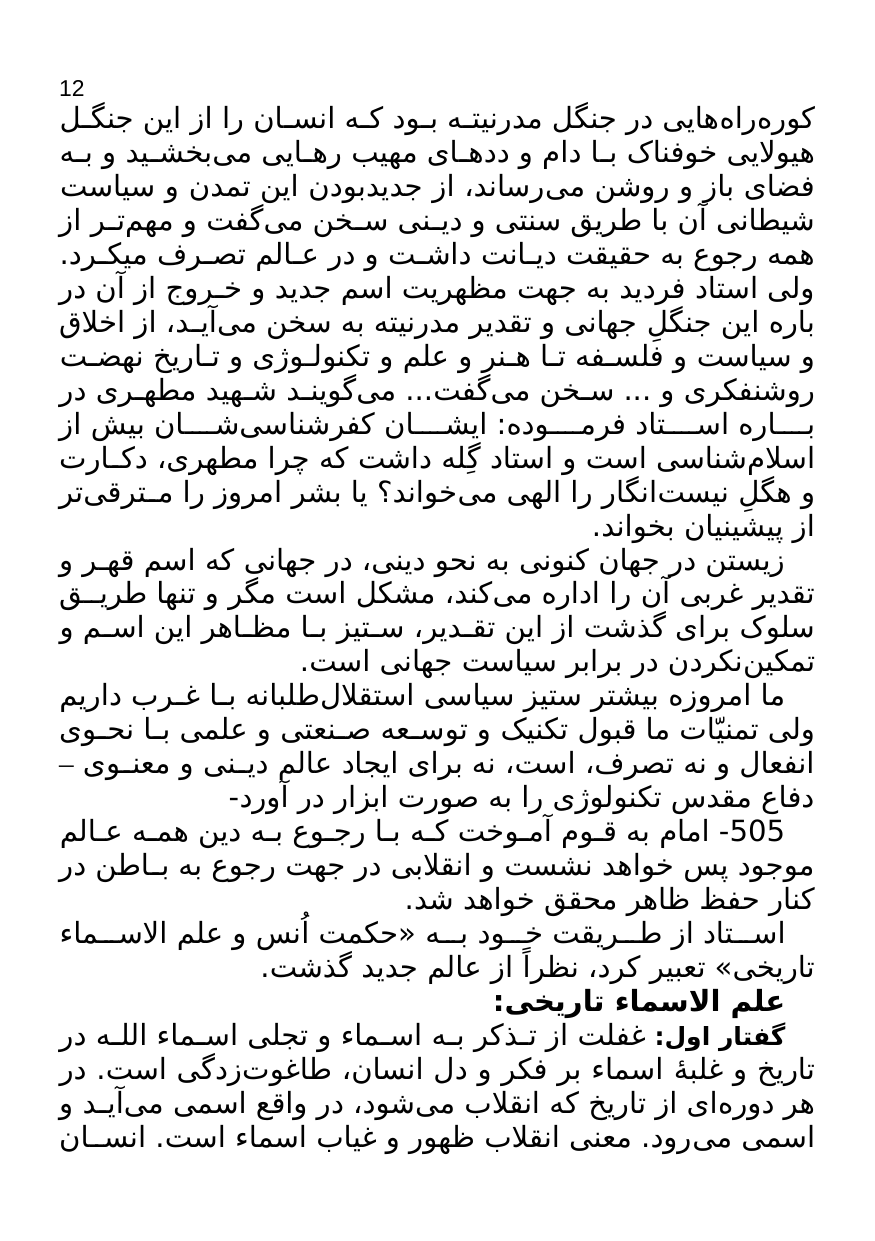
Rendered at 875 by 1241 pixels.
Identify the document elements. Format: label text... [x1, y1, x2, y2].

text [59, 101, 815, 543]
text زیستن در جهان کنونی به نحو دینی، در جهانی که اسم قهر و تقدیر غربی آن را اداره می‌کند، مشکل است مگر و تنها طریق سلوک برای گذشت از این تقدیر، ستیز با مظاهر این اسم و تمکین‌نکردن در برابر سیاست جهانی است. [59, 543, 815, 679]
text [59, 1018, 815, 1154]
text استاد از طریقت خود به «حکمت اُنس و علم الاسماء تاریخی» تعبیر کرد، نظراً از عالم جدید گذشت. [59, 917, 815, 984]
text 505- امام به قوم آموخت که با رجوع به دین همه عالم موجود پس خواهد نشست و انقلابی در جهت رجوع به باطن در کنار حفظ ظاهر محقق خواهد شد. [59, 815, 815, 917]
text ما امروزه بیشتر ستیز سیاسی استقلال‌طلبانه با غرب داریم ولی تمنیّات ما قبول تکنیک و توسعه صنعتی و علمی با نحوی انفعال و نه تصرف، است، نه برای ایجاد عالم دینی و معنوی – دفاع مقدس تکنولوژی را به صورت ابزار در آورد- [59, 679, 815, 815]
text علم الاسماء تاریخی: [59, 984, 815, 1018]
